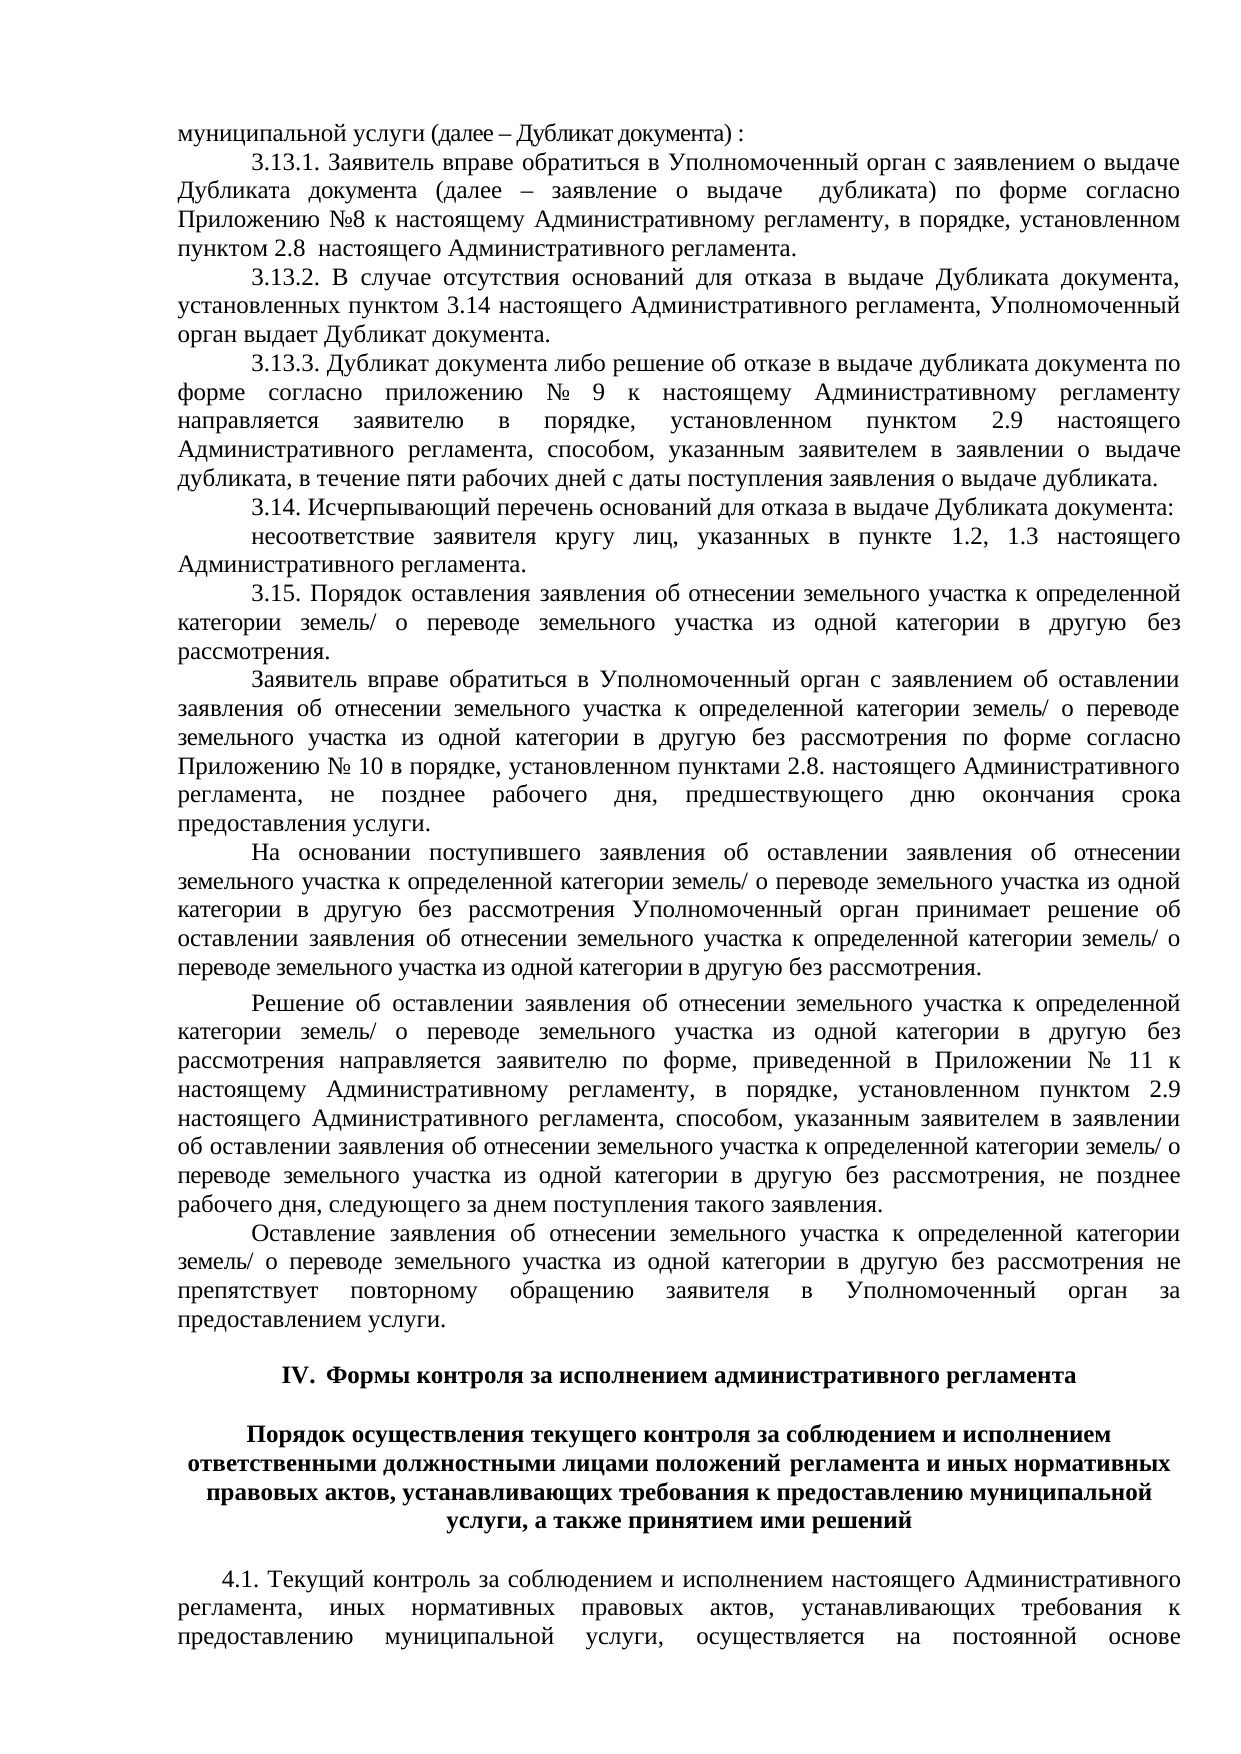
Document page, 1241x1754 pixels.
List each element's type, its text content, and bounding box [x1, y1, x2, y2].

text На основании поступившего заявления об оставлении заявления об отнесении земельного участка к определенной категории земель/ о переводе земельного участка из одной категории в другую без рассмотрения Уполномоченный орган принимает решение об оставлении заявления об отнесении земельного участка к определенной категории земель/ о переводе земельного участка из одной категории в другую без рассмотрения. [177, 837, 1181, 981]
text 3.13.2. В случае отсутствия оснований для отказа в выдаче Дубликата документа, установленных пунктом 3.14 настоящего Административного регламента, Уполномоченный орган выдает Дубликат документа. [177, 262, 1181, 348]
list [177, 1564, 1181, 1650]
list 3.14. Исчерпывающий перечень оснований для отказа в выдаче Дубликата документа: [177, 492, 1181, 521]
text Оставление заявления об отнесении земельного участка к определенной категории земель/ о переводе земельного участка из одной категории в другую без рассмотрения не препятствует повторному обращению заявителя в Уполномоченный орган за предоставлением услуги. [177, 1218, 1181, 1333]
text 3.13.3. Дубликат документа либо решение об отказе в выдаче дубликата документа по форме согласно приложению № 9 к настоящему Административному регламенту направляется заявителю в порядке, установленном пунктом 2.9 настоящего Административного регламента, способом, указанным заявителем в заявлении о выдаче дубликата, в течение пяти рабочих дней с даты поступления заявления о выдаче дубликата. [177, 348, 1181, 492]
list 3.15. Порядок оставления заявления об отнесении земельного участка к определенной категории земель/ о переводе земельного участка из одной категории в другую без рассмотрения. [177, 578, 1181, 664]
list 3.13.1. Заявитель вправе обратиться в Уполномоченный орган с заявлением о выдаче Дубликата документа (далее – заявление о выдаче дубликата) по форме согласно Приложению №8 к настоящему Административному регламенту, в порядке, установленном пунктом 2.8 настоящего Административного регламента. [177, 147, 1181, 262]
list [177, 118, 1181, 147]
text Порядок осуществления текущего контроля за соблюдением и исполнением ответственными должностными лицами положений регламента и иных нормативных правовых актов, устанавливающих требования к предоставлению муниципальной услуги, а также принятием ими решений [177, 1419, 1181, 1534]
text несоответствие заявителя кругу лиц, указанных в пункте 1.2, 1.3 настоящего Административного регламента. [177, 521, 1181, 578]
list Формы контроля за исполнением административного регламента [177, 1361, 1181, 1389]
text Заявитель вправе обратиться в Уполномоченный орган с заявлением об оставлении заявления об отнесении земельного участка к определенной категории земель/ о переводе земельного участка из одной категории в другую без рассмотрения по форме согласно Приложению № 10 в порядке, установленном пунктами 2.8. настоящего Административного регламента, не позднее рабочего дня, предшествующего дню окончания срока предоставления услуги. [177, 664, 1181, 837]
text Решение об оставлении заявления об отнесении земельного участка к определенной категории земель/ о переводе земельного участка из одной категории в другую без рассмотрения направляется заявителю по форме, приведенной в Приложении № 11 к настоящему Административному регламенту, в порядке, установленном пунктом 2.9 настоящего Административного регламента, способом, указанным заявителем в заявлении об оставлении заявления об отнесении земельного участка к определенной категории земель/ о переводе земельного участка из одной категории в другую без рассмотрения, не позднее рабочего дня, следующего за днем поступления такого заявления. [177, 988, 1181, 1218]
